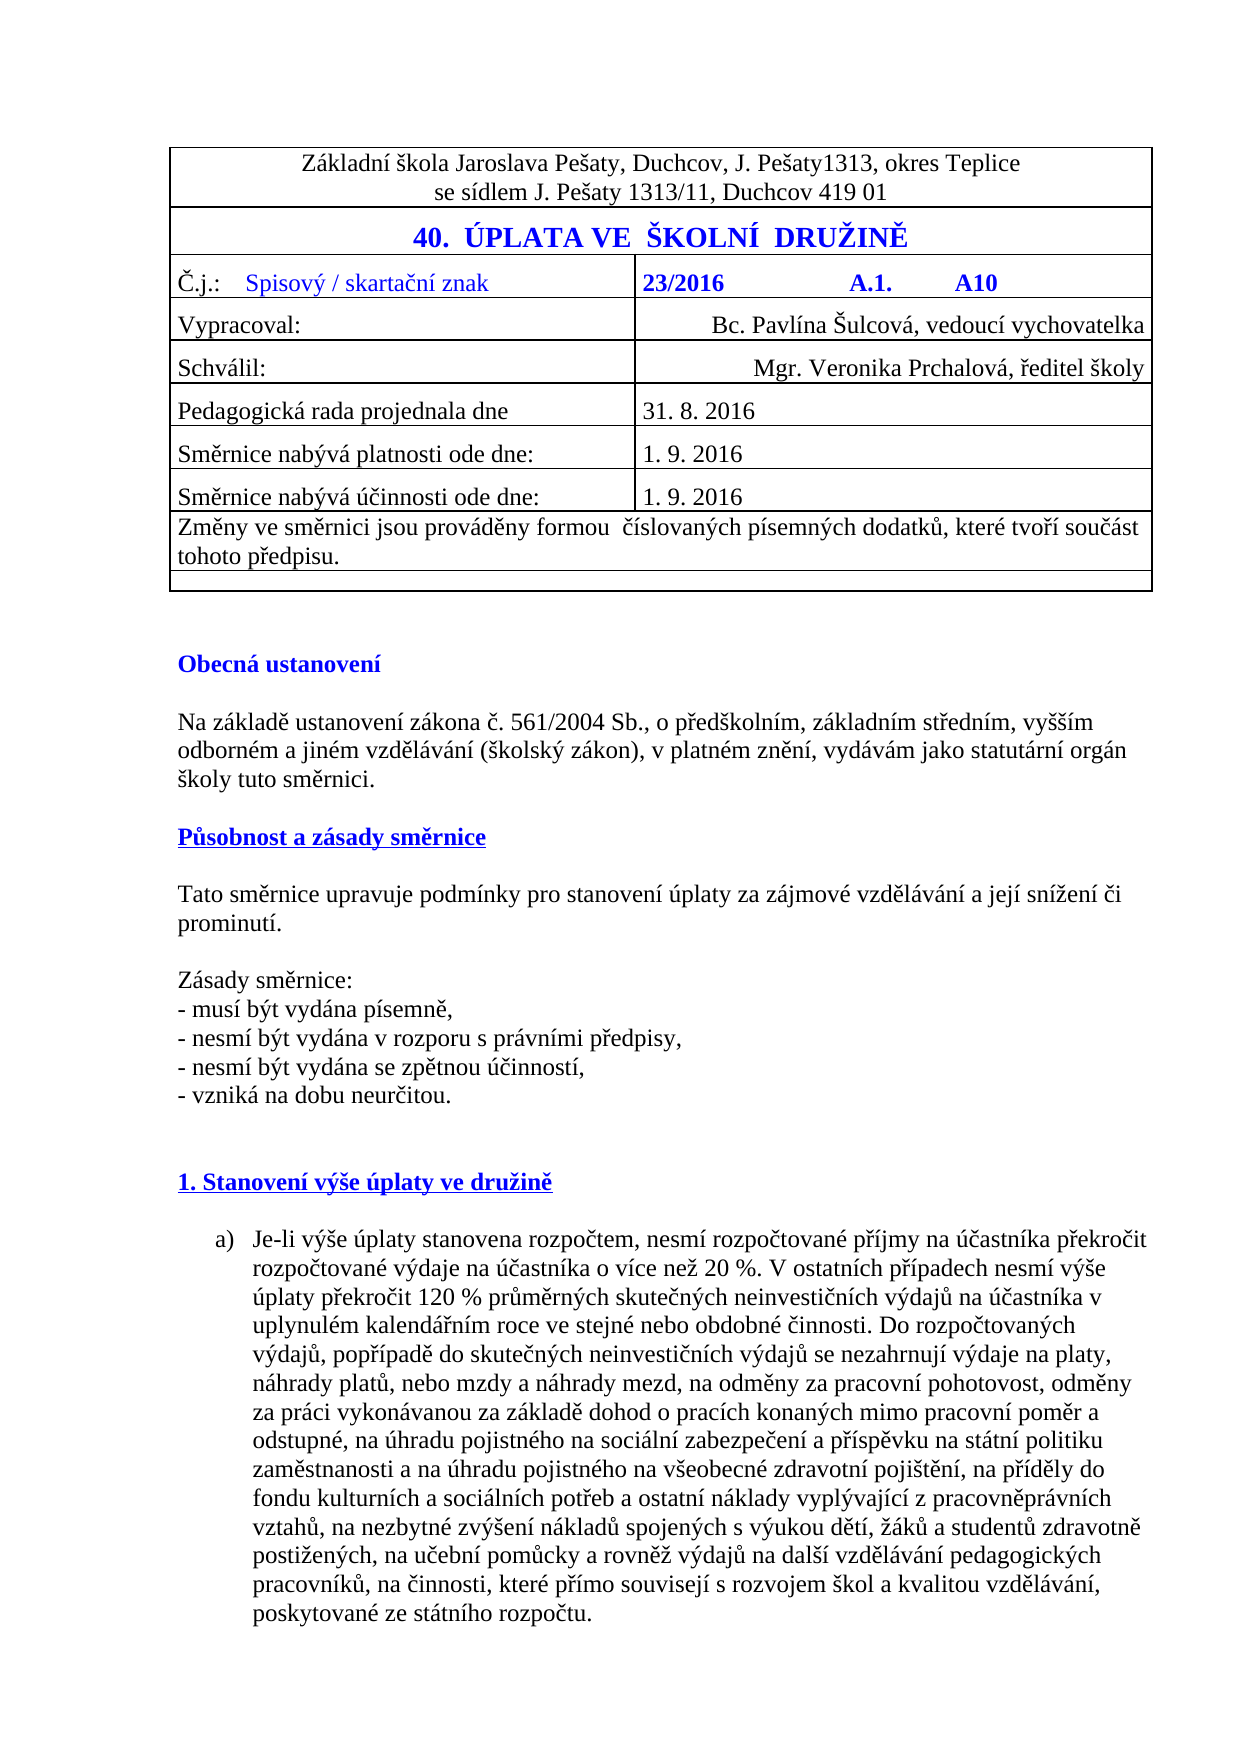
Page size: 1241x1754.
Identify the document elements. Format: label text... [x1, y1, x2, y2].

table_cell Změny ve směrnici jsou prováděny formou číslovaných písemných dodatků, které tvoří součást tohoto předpisu. [171, 512, 1151, 569]
table_cell 23/2016 A.1. A10 [636, 255, 1151, 296]
text Na základě ustanovení zákona č. 561/2004 Sb., o předškolním, základním středním, vyšším odborném a jiném vzdělávání (školský zákon), v platném znění, vydávám jako statutární orgán školy tuto směrnici. [177, 707, 1152, 793]
table_cell Č.j.: Spisový / skartační znak [171, 255, 634, 296]
table_cell 40. Úplata VE ŠKOLNÍ DRUŽINĚ [171, 208, 1151, 253]
table_cell Pedagogická rada projednala dne [171, 384, 634, 425]
text Působnost a zásady směrnice Tato směrnice upravuje podmínky pro stanovení úplaty za zájmové vzdělávání a její snížení či prominutí. Zásady směrnice: [177, 822, 1152, 994]
table_cell Bc. Pavlína Šulcová, vedoucí vychovatelka [636, 298, 1151, 339]
table_cell Vypracoval: [171, 298, 634, 339]
table_cell 1. 9. 2016 [636, 426, 1151, 468]
table_cell Směrnice nabývá platnosti ode dne: [171, 426, 634, 468]
table_cell 31. 8. 2016 [636, 384, 1151, 425]
table_cell Mgr. Veronika Prchalová, ředitel školy [636, 341, 1151, 382]
list Je-li výše úplaty stanovena rozpočtem, nesmí rozpočtované příjmy na účastníka překročit rozpočtované výdaje na účastníka o více než 20 %. V ostatních případech nesmí výše úplaty překročit 120 % průměrných skutečných neinvestičních výdajů na účastníka v uplynulém kalendářním roce ve stejné nebo obdobné činnosti. Do rozpočtovaných výdajů, popřípadě do skutečných neinvestičních výdajů se nezahrnují výdaje na platy, náhrady platů, nebo mzdy a náhrady mezd, na odměny za pracovní pohotovost, odměny za práci vykonávanou za základě dohod o pracích konaných mimo pracovní poměr a odstupné, na úhradu pojistného na sociální zabezpečení a příspěvku na státní politiku zaměstnanosti a na úhradu pojistného na všeobecné zdravotní pojištění, na příděly do fondu kulturních a sociálních potřeb a ostatní náklady vyplývající z pracovněprávních vztahů, na nezbytné zvýšení nákladů spojených s výukou dětí, žáků a studentů zdravotně postižených, na učební pomůcky a rovněž výdajů na další vzdělávání pedagogických pracovníků, na činnosti, které přímo souvisejí s rozvojem škol a kvalitou vzdělávání, poskytované ze státního rozpočtu. [215, 1224, 1152, 1627]
table_cell 1. 9. 2016 [636, 469, 1151, 510]
table_cell Směrnice nabývá účinnosti ode dne: [171, 469, 634, 510]
text 1. Stanovení výše úplaty ve družině [177, 1167, 1152, 1196]
text - musí být vydána písemně, - nesmí být vydána v rozporu s právními předpisy, - nesmí být vydána se zpětnou účinností, - vzniká na dobu neurčitou. [177, 994, 1152, 1109]
table_cell [171, 571, 1151, 590]
table_cell Schválil: [171, 341, 634, 382]
text Obecná ustanovení [177, 649, 1152, 678]
table_header Základní škola Jaroslava Pešaty, Duchcov, J. Pešaty1313, okres Teplice se sídlem J. Pešaty 1313/11, Duchcov 419 01 [171, 148, 1151, 206]
